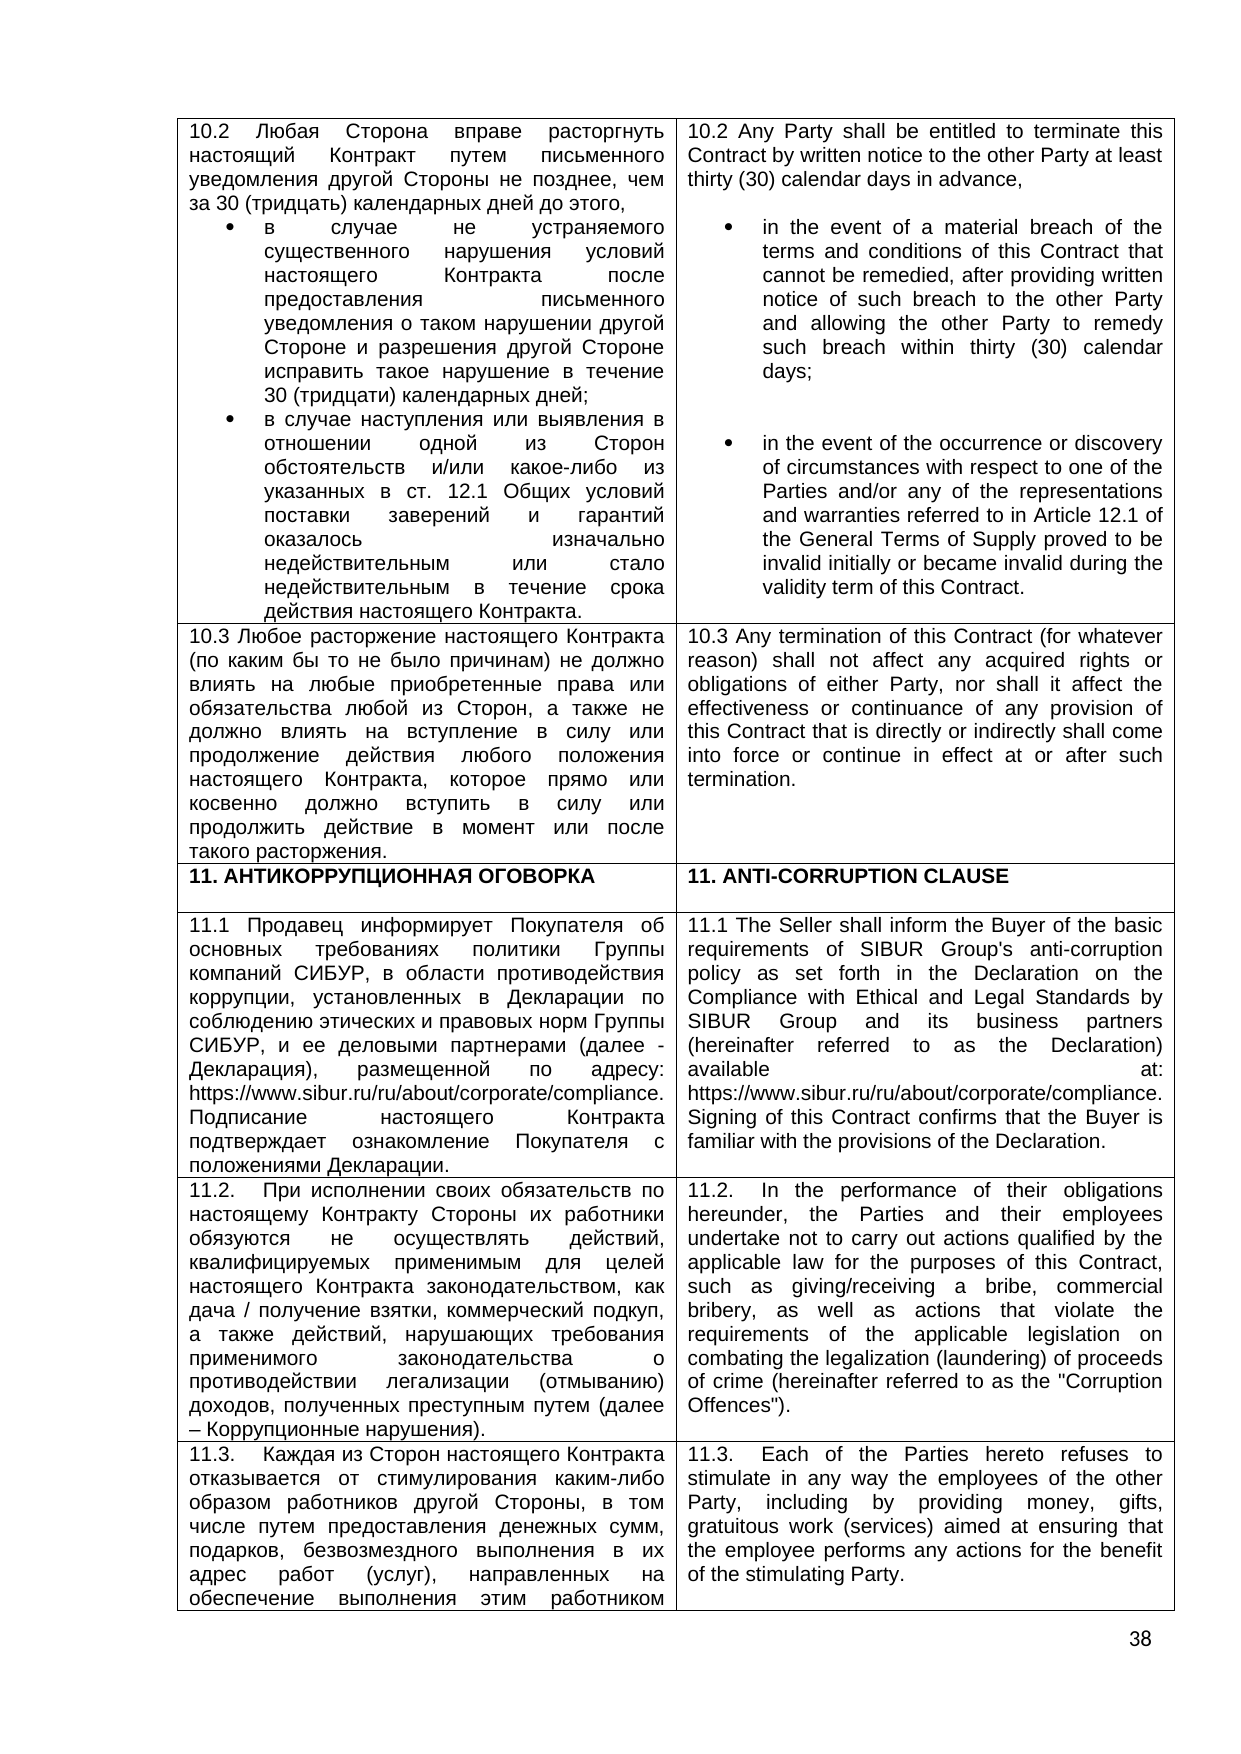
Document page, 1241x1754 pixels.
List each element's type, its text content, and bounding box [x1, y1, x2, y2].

table_cell 11.1 Продавец информирует Покупателя об основных требованиях политики Группы компаний СИБУР, в области противодействия коррупции, установленных в Декларации по соблюдению этических и правовых норм Группы СИБУР, и ее деловыми партнерами (далее - Декларация), размещенной по адресу: https://www.sibur.ru/ru/about/corporate/compliance. Подписание настоящего Контракта подтверждает ознакомление Покупателя c положениями Декларации. [178, 913, 676, 1177]
table_cell 11.2. In the performance of their obligations hereunder, the Parties and their employees undertake not to carry out actions qualified by the applicable law for the purposes of this Contract, such as giving/receiving a bribe, commercial bribery, as well as actions that violate the requirements of the applicable legislation on combating the legalization (laundering) of proceeds of crime (hereinafter referred to as the "Corruption Offences"). [677, 1178, 1174, 1441]
table_cell 10.2 Любая Сторона вправе расторгнуть настоящий Контракт путем письменного уведомления другой Стороны не позднее, чем за 30 (тридцать) календарных дней до этого, в случае не устраняемого существенного нарушения условий настоящего Контракта после предоставления письменного уведомления о таком нарушении другой Стороне и разрешения другой Стороне исправить такое нарушение в течение 30 (тридцати) календарных дней; в случае наступления или выявления в отношении одной из Сторон обстоятельств и/или какое-либо из указанных в ст. 12.1 Общих условий поставки заверений и гарантий оказалось изначально недействительным или стало недействительным в течение срока действия настоящего Контракта. [178, 119, 676, 622]
table_cell 10.3 Любое расторжение настоящего Контракта (по каким бы то не было причинам) не должно влиять на любые приобретенные права или обязательства любой из Сторон, а также не должно влиять на вступление в силу или продолжение действия любого положения настоящего Контракта, которое прямо или косвенно должно вступить в силу или продолжить действие в момент или после такого расторжения. [178, 624, 676, 863]
table_cell 11.2. При исполнении своих обязательств по настоящему Контракту Стороны их работники обязуются не осуществлять действий, квалифицируемых применимым для целей настоящего Контракта законодательством, как дача / получение взятки, коммерческий подкуп, а также действий, нарушающих требования применимого законодательства о противодействии легализации (отмыванию) доходов, полученных преступным путем (далее – Коррупционные нарушения). [178, 1178, 676, 1441]
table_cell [677, 1442, 1174, 1610]
table_cell 11. АНТИКОРРУПЦИОННАЯ ОГОВОРКА [178, 864, 676, 912]
table_cell 10.2 Any Party shall be entitled to terminate this Contract by written notice to the other Party at least thirty (30) calendar days in advance, in the event of a material breach of the terms and conditions of this Contract that cannot be remedied, after providing written notice of such breach to the other Party and allowing the other Party to remedy such breach within thirty (30) calendar days; in the event of the occurrence or discovery of circumstances with respect to one of the Parties and/or any of the representations and warranties referred to in Article 12.1 of the General Terms of Supply proved to be invalid initially or became invalid during the validity term of this Contract. [677, 119, 1174, 622]
table_cell 11. ANTI-CORRUPTION CLAUSE [677, 864, 1174, 912]
table_cell 11.1 The Seller shall inform the Buyer of the basic requirements of SIBUR Group's anti-corruption policy as set forth in the Declaration on the Compliance with Ethical and Legal Standards by SIBUR Group and its business partners (hereinafter referred to as the Declaration) available at: https://www.sibur.ru/ru/about/corporate/compliance. Signing of this Contract confirms that the Buyer is familiar with the provisions of the Declaration. [677, 913, 1174, 1177]
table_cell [178, 1442, 676, 1610]
table_cell 10.3 Any termination of this Contract (for whatever reason) shall not affect any acquired rights or obligations of either Party, nor shall it affect the effectiveness or continuance of any provision of this Contract that is directly or indirectly shall come into force or continue in effect at or after such termination. [677, 624, 1174, 863]
